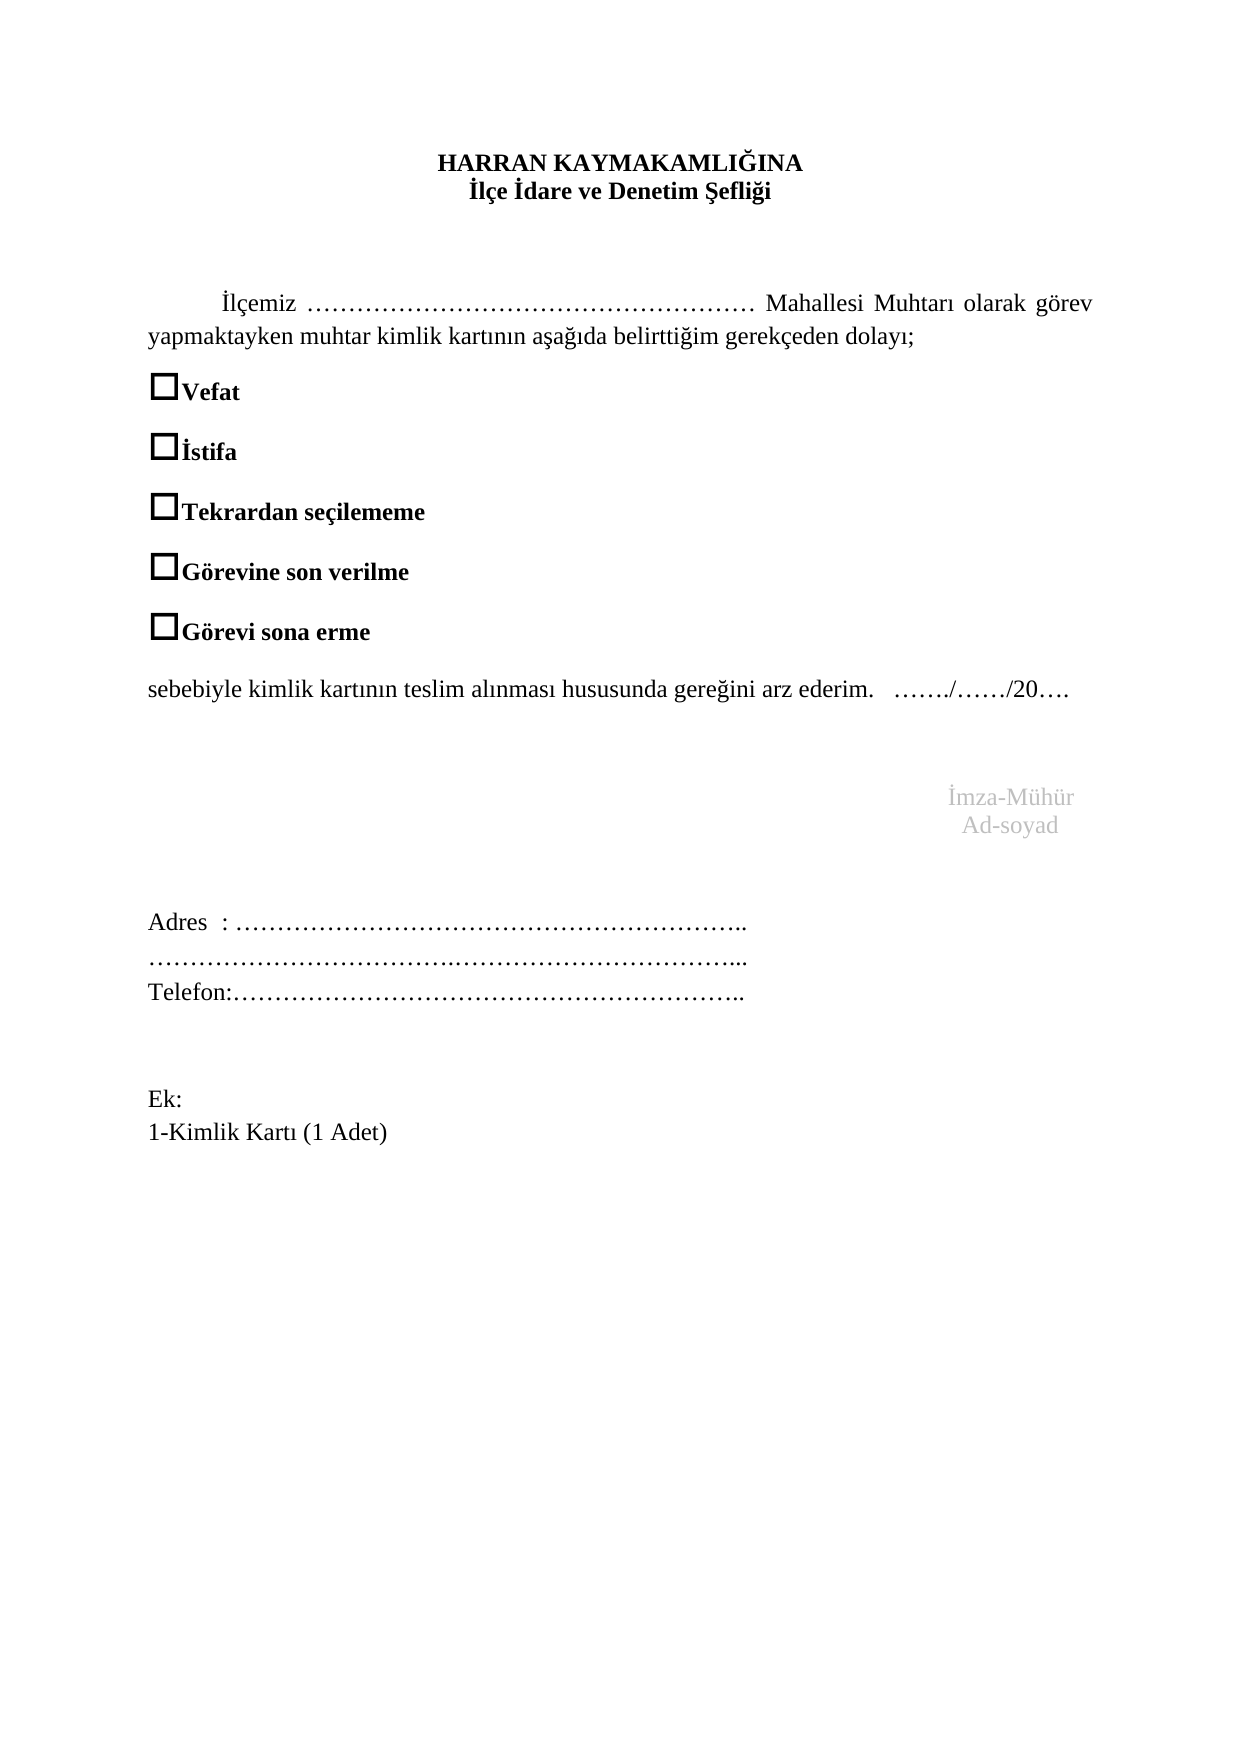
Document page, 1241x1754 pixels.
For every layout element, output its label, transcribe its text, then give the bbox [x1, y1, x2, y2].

text İstifa [148, 434, 1093, 469]
text HARRAN KAYMAKAMLIĞINA [148, 148, 1093, 176]
text Ad-soyad [148, 810, 1093, 839]
text İlçe İdare ve Denetim Şefliği [148, 176, 1093, 205]
text sebebiyle kimlik kartının teslim alınması hususunda gereğini arz ederim. ……./……/20…. [148, 674, 1093, 703]
text 1-Kimlik Kartı (1 Adet) [148, 1117, 1093, 1146]
text ……………………………….……………………………... [148, 942, 1093, 971]
text Görevi sona erme [148, 614, 1093, 649]
text İlçemiz ……………………………………………… Mahallesi Muhtarı olarak görev yapmaktayken muhtar kimlik kartının aşağıda belirttiğim gerekçeden dolayı; [148, 288, 1093, 349]
text Vefat [148, 374, 1093, 409]
text İmza-Mühür [811, 782, 1093, 810]
text Ek: [148, 1084, 1093, 1113]
text Tekrardan seçilememe [148, 494, 1093, 529]
text Telefon:…………………………………………………….. [148, 977, 1093, 1005]
text Adres : …………………………………………………….. [148, 907, 1093, 936]
text Görevine son verilme [148, 554, 1093, 589]
